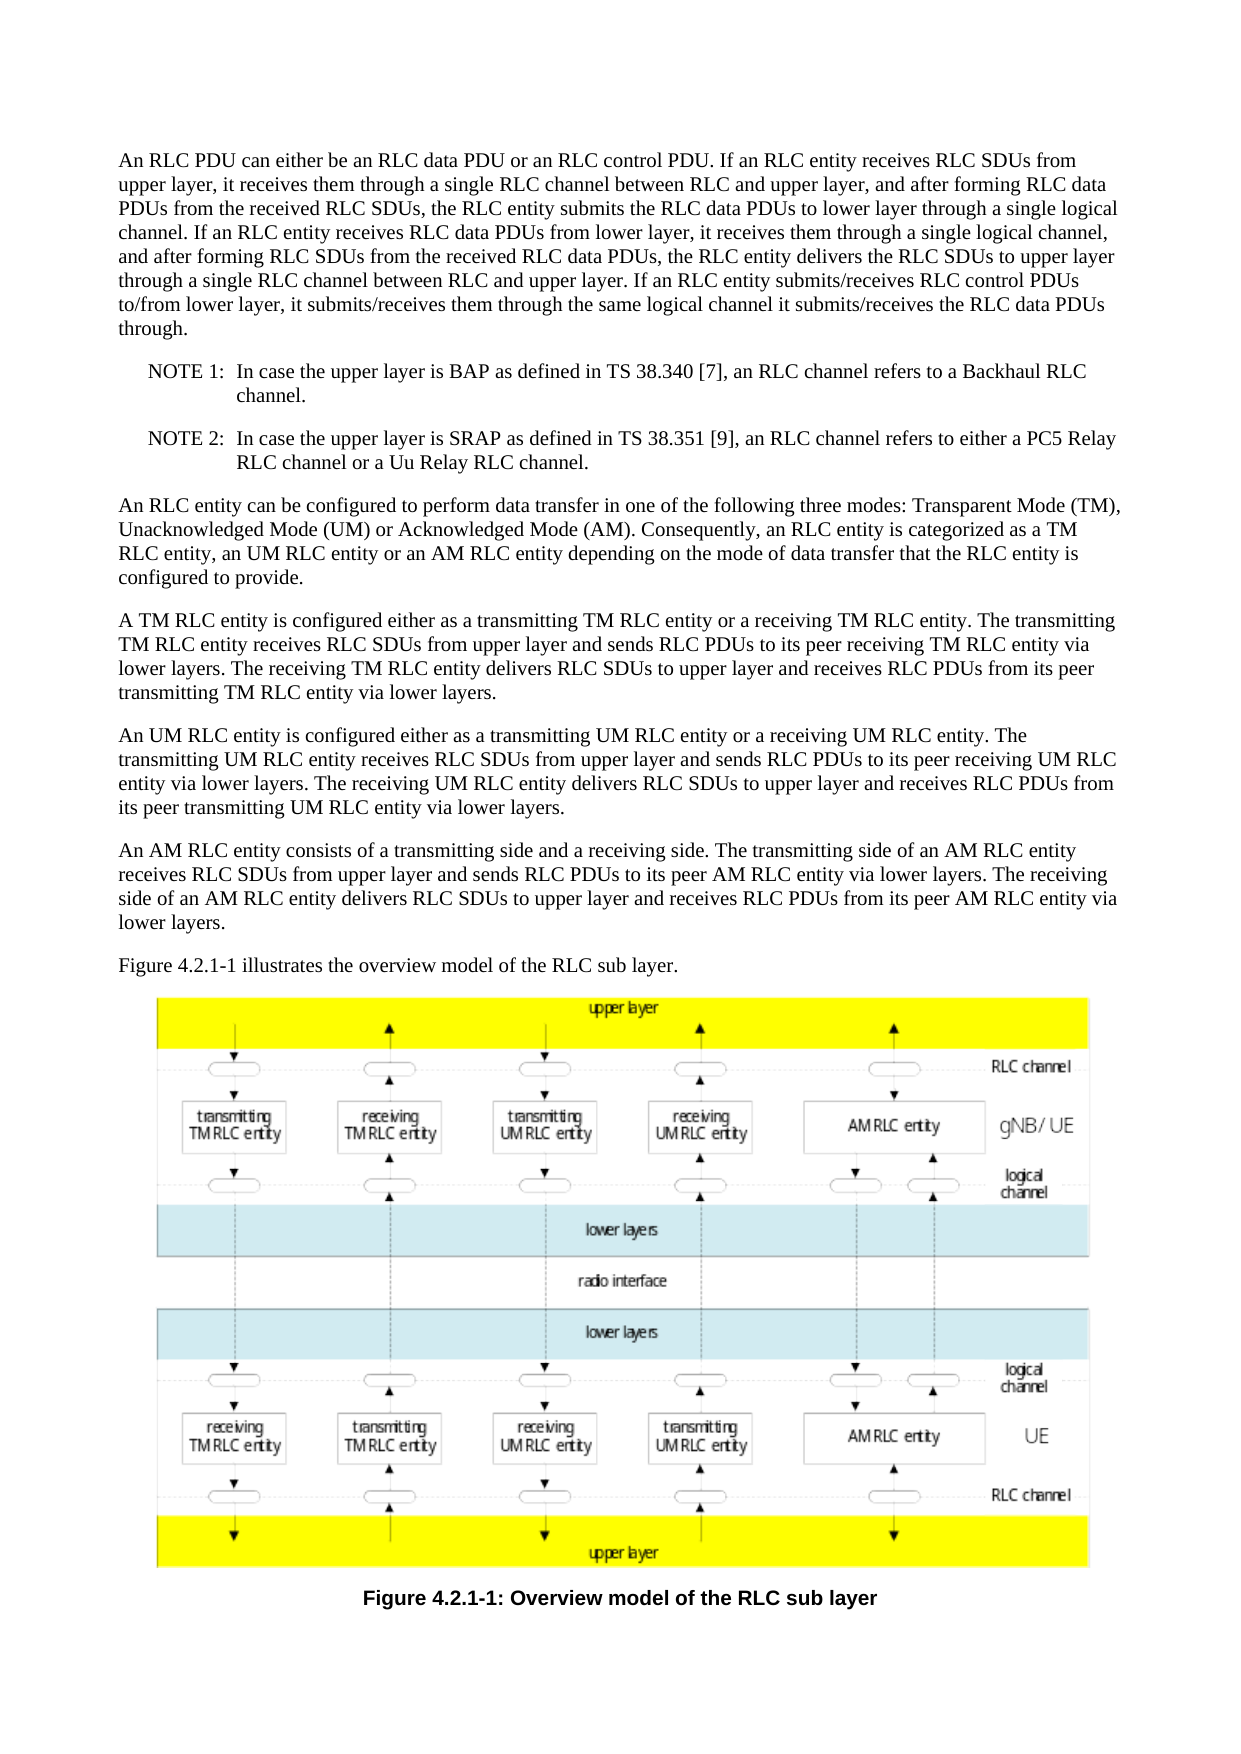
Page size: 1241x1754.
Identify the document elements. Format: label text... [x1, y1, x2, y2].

text NOTE 1: In case the upper layer is BAP as defined in TS 38.340 [7], an RLC channel refers to a Backhaul RLC channel. [148, 359, 1122, 407]
text NOTE 2: In case the upper layer is SRAP as defined in TS 38.351 [9], an RLC channel refers to either a PC5 Relay RLC channel or a Uu Relay RLC channel. [148, 426, 1122, 474]
text An RLC PDU can either be an RLC data PDU or an RLC control PDU. If an RLC entity receives RLC SDUs from upper layer, it receives them through a single RLC channel between RLC and upper layer, and after forming RLC data PDUs from the received RLC SDUs, the RLC entity submits the RLC data PDUs to lower layer through a single logical channel. If an RLC entity receives RLC data PDUs from lower layer, it receives them through a single logical channel, and after forming RLC SDUs from the received RLC data PDUs, the RLC entity delivers the RLC SDUs to upper layer through a single RLC channel between RLC and upper layer. If an RLC entity submits/receives RLC control PDUs to/from lower layer, it submits/receives them through the same logical channel it submits/receives the RLC data PDUs through. [118, 147, 1122, 340]
text A TM RLC entity is configured either as a transmitting TM RLC entity or a receiving TM RLC entity. The transmitting TM RLC entity receives RLC SDUs from upper layer and sends RLC PDUs to its peer receiving TM RLC entity via lower layers. The receiving TM RLC entity delivers RLC SDUs to upper layer and receives RLC PDUs from its peer transmitting TM RLC entity via lower layers. [118, 607, 1122, 704]
text Figure 4.2.1-1 illustrates the overview model of the RLC sub layer. [118, 952, 1122, 977]
text An AM RLC entity consists of a transmitting side and a receiving side. The transmitting side of an AM RLC entity receives RLC SDUs from upper layer and sends RLC PDUs to its peer AM RLC entity via lower layers. The receiving side of an AM RLC entity delivers RLC SDUs to upper layer and receives RLC PDUs from its peer AM RLC entity via lower layers. [118, 837, 1122, 934]
text An RLC entity can be configured to perform data transfer in one of the following three modes: Transparent Mode (TM), Unacknowledged Mode (UM) or Acknowledged Mode (AM). Consequently, an RLC entity is categorized as a TM RLC entity, an UM RLC entity or an AM RLC entity depending on the mode of data transfer that the RLC entity is configured to provide. [118, 492, 1122, 589]
text Figure 4.2.1-1: Overview model of the RLC sub layer [118, 1586, 1122, 1610]
text An UM RLC entity is configured either as a transmitting UM RLC entity or a receiving UM RLC entity. The transmitting UM RLC entity receives RLC SDUs from upper layer and sends RLC PDUs to its peer receiving UM RLC entity via lower layers. The receiving UM RLC entity delivers RLC SDUs to upper layer and receives RLC PDUs from its peer transmitting UM RLC entity via lower layers. [118, 722, 1122, 819]
